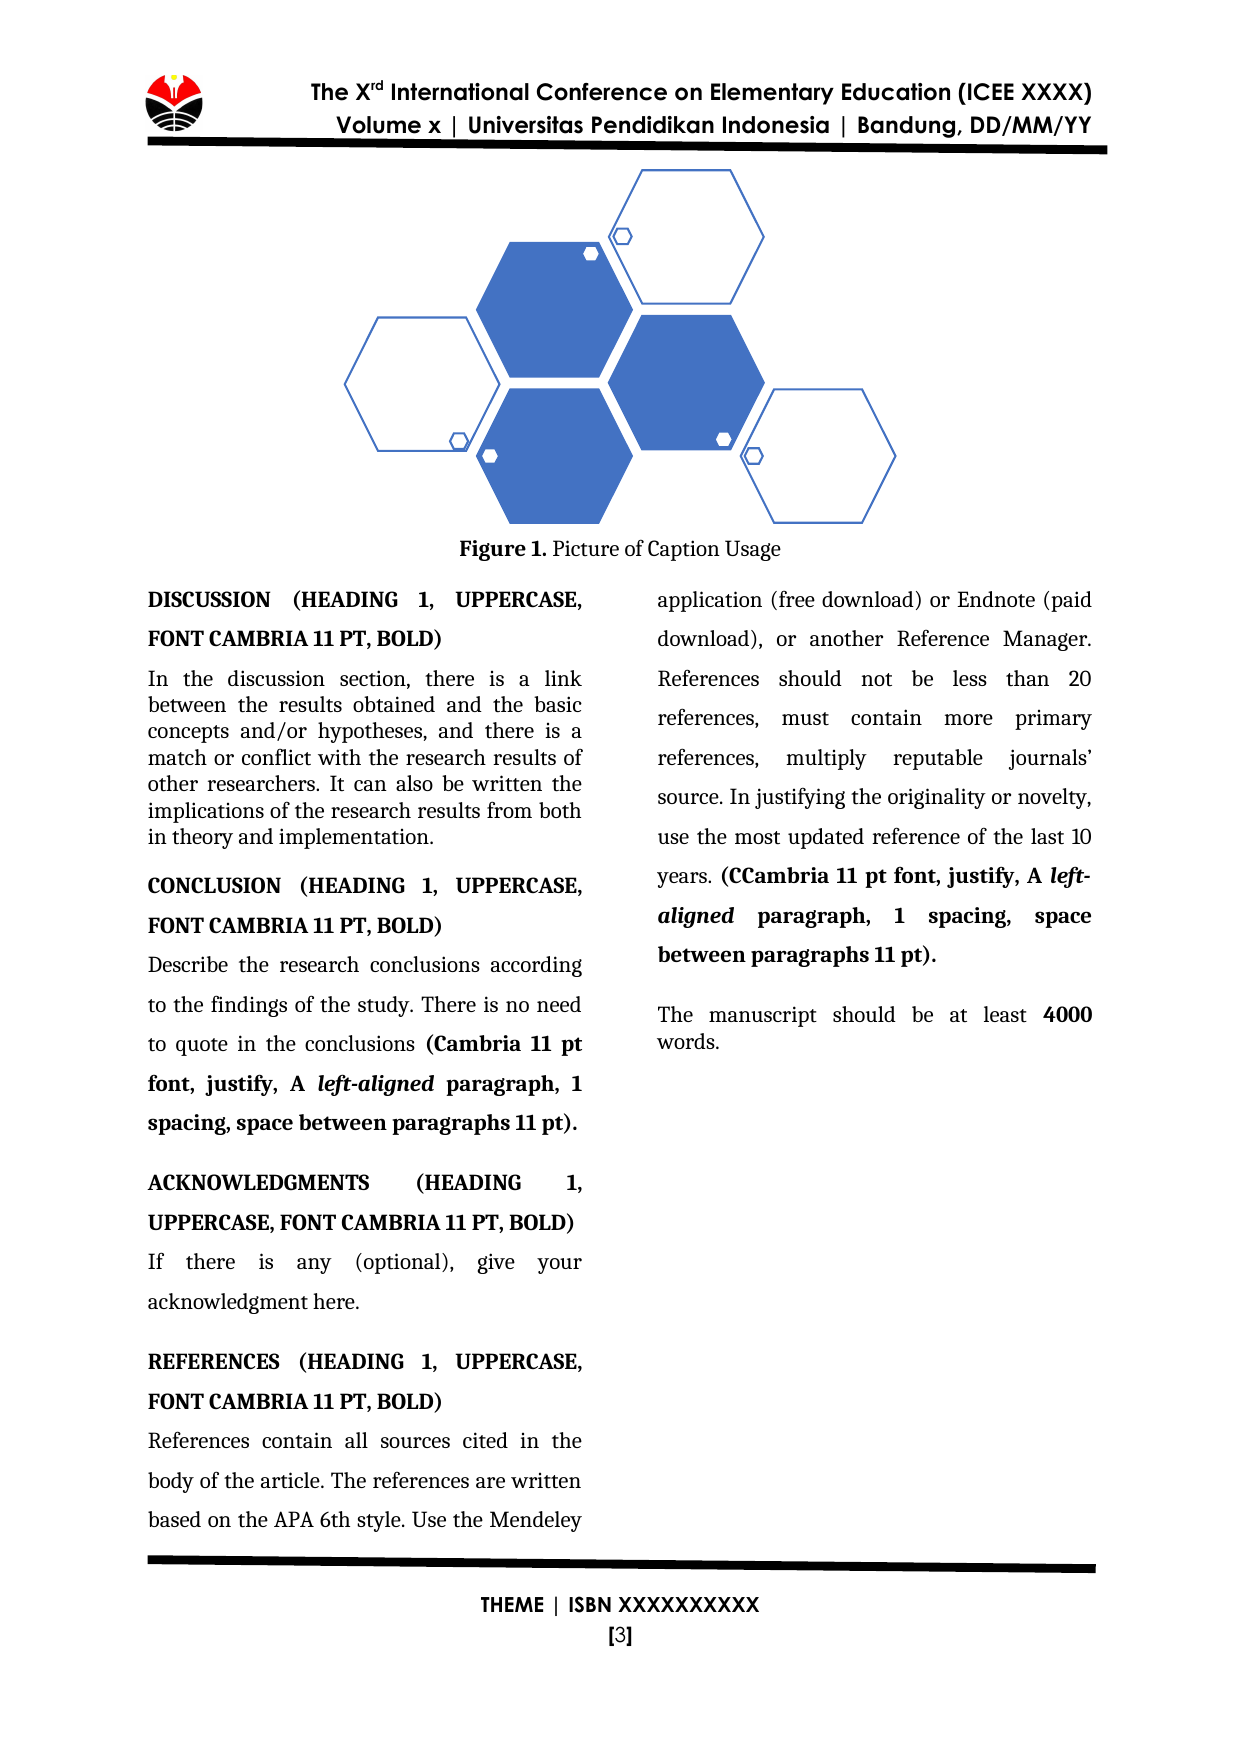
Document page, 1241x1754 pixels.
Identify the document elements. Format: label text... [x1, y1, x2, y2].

text If there is any (optional), give your acknowledgment here. [148, 1249, 582, 1315]
subtitle ACKNOWLEDGMENTS (HEADING 1, UPPERCASE, FONT CAMBRIA 11 PT, BOLD) [148, 1170, 582, 1236]
text References contain all sources cited in the body of the article. The references are written based on the APA 6th style. Use the Mendeley application (free download) or Endnote (paid download), or another Reference Manager. References should not be less than 20 references, must contain more primary references, multiply reputable journals’ source. In justifying the originality or novelty, use the most updated reference of the last 10 years. (CCambria 11 pt font, justify, A left-aligned paragraph, 1 spacing, space between paragraphs 11 pt). [148, 1428, 582, 1533]
subtitle REFERENCES (HEADING 1, UPPERCASE, FONT CAMBRIA 11 PT, BOLD) [148, 1349, 582, 1415]
text In the discussion section, there is a link between the results obtained and the basic concepts and/or hypotheses, and there is a match or conflict with the research results of other researchers. It can also be written the implications of the research results from both in theory and implementation. [148, 666, 582, 850]
text Figure 1. Picture of Caption Usage [148, 535, 1092, 562]
text The manuscript should be at least 4000 words. [657, 1002, 1092, 1055]
subtitle DISCUSSION (HEADING 1, UPPERCASE, FONT CAMBRIA 11 PT, BOLD) [148, 587, 582, 652]
picture [145, 75, 203, 132]
subtitle CONCLUSION (HEADING 1, UPPERCASE, FONT CAMBRIA 11 PT, BOLD) [148, 873, 582, 939]
text References contain all sources cited in the body of the article. The references are written based on the APA 6th style. Use the Mendeley application (free download) or Endnote (paid download), or another Reference Manager. References should not be less than 20 references, must contain more primary references, multiply reputable journals’ source. In justifying the originality or novelty, use the most updated reference of the last 10 years. (CCambria 11 pt font, justify, A left-aligned paragraph, 1 spacing, space between paragraphs 11 pt). [657, 587, 1092, 968]
text Describe the research conclusions according to the findings of the study. There is no need to quote in the conclusions (Cambria 11 pt font, justify, A left-aligned paragraph, 1 spacing, space between paragraphs 11 pt). [148, 952, 582, 1136]
